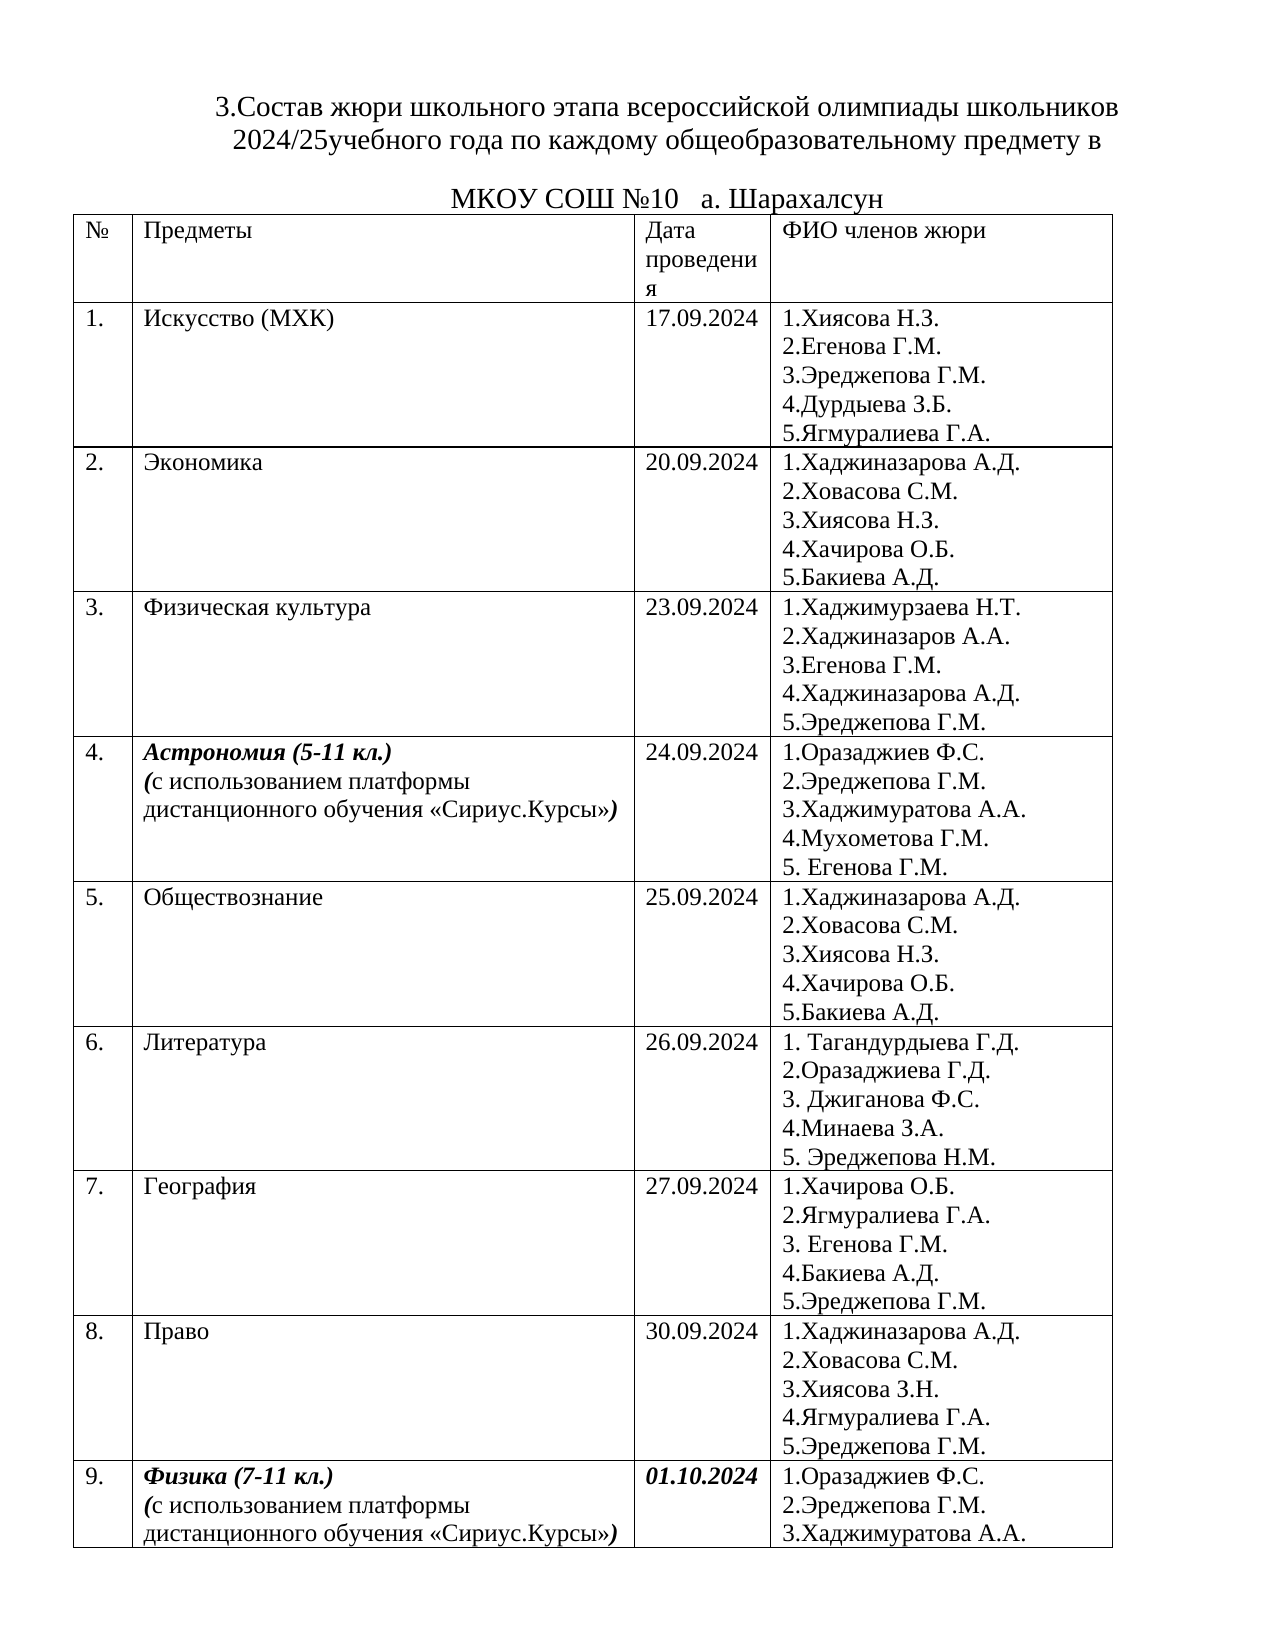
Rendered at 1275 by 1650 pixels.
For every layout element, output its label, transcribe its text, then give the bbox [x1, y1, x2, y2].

table_cell 23.09.2024 [635, 592, 770, 736]
table_cell Искусство (МХК) [133, 303, 634, 446]
table_cell 26.09.2024 [635, 1027, 770, 1170]
table_cell 4. [74, 737, 132, 881]
table_header ФИО членов жюри [771, 215, 1112, 302]
table_cell 1.Хаджиназарова А.Д. 2.Ховасова С.М. 3.Хиясова З.Н. 4.Ягмуралиева Г.А. 5.Эреджепова Г.М. [771, 1316, 1112, 1460]
table_cell 1.Оразаджиев Ф.С. 2.Эреджепова Г.М. 3.Хаджимуратова А.А. 4.Мухометова Г.М. 5. Егенова Г.М. [771, 737, 1112, 881]
table_cell Физическая культура [133, 592, 634, 736]
table_header Дата проведения [635, 215, 770, 302]
table_cell 5. [74, 882, 132, 1026]
table_header № [74, 215, 132, 302]
table_cell 8. [74, 1316, 132, 1460]
table_cell Обществознание [133, 882, 634, 1026]
table_cell 1. [74, 303, 132, 446]
table_cell 9. [74, 1461, 132, 1547]
table_cell 25.09.2024 [635, 882, 770, 1026]
table_cell 20.09.2024 [635, 448, 770, 591]
table_cell 30.09.2024 [635, 1316, 770, 1460]
table_cell Экономика [133, 448, 634, 591]
table_cell 1.Хаджиназарова А.Д. 2.Ховасова С.М. 3.Хиясова Н.З. 4.Хачирова О.Б. 5.Бакиева А.Д. [771, 882, 1112, 1026]
table_header Предметы [133, 215, 634, 302]
table_cell 24.09.2024 [635, 737, 770, 881]
table_cell Астрономия (5-11 кл.) (с использованием платформы дистанционного обучения «Сириус.Курсы») [133, 737, 634, 881]
table_cell 7. [74, 1171, 132, 1315]
table_cell 1.Хаджиназарова А.Д. 2.Ховасова С.М. 3.Хиясова Н.З. 4.Хачирова О.Б. 5.Бакиева А.Д. [771, 448, 1112, 591]
table_cell 1.Хачирова О.Б. 2.Ягмуралиева Г.А. 3. Егенова Г.М. 4.Бакиева А.Д. 5.Эреджепова Г.М. [771, 1171, 1112, 1315]
table_cell 1.Хаджимурзаева Н.Т. 2.Хаджиназаров А.А. 3.Егенова Г.М. 4.Хаджиназарова А.Д. 5.Эреджепова Г.М. [771, 592, 1112, 736]
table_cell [133, 1461, 634, 1547]
text 3.Состав жюри школьного этапа всероссийской олимпиады школьников 2024/25учебного года по каждому общеобразовательному предмету в [148, 89, 1186, 156]
table_cell Право [133, 1316, 634, 1460]
table_cell 17.09.2024 [635, 303, 770, 446]
table_cell 01.10.2024 [635, 1461, 770, 1547]
table_cell 6. [74, 1027, 132, 1170]
table_cell География [133, 1171, 634, 1315]
table_cell 1. Тагандурдыева Г.Д. 2.Оразаджиева Г.Д. 3. Джиганова Ф.С. 4.Минаева З.А. 5. Эреджепова Н.М. [771, 1027, 1112, 1170]
table_cell 27.09.2024 [635, 1171, 770, 1315]
text МКОУ СОШ №10 а. Шарахалсун [148, 181, 1186, 214]
table_cell 1.Хиясова Н.З. 2.Егенова Г.М. 3.Эреджепова Г.М. 4.Дурдыева З.Б. 5.Ягмуралиева Г.А. [771, 303, 1112, 446]
table_cell 3. [74, 592, 132, 736]
table_cell Литература [133, 1027, 634, 1170]
table_cell 2. [74, 448, 132, 591]
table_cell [771, 1461, 1112, 1547]
